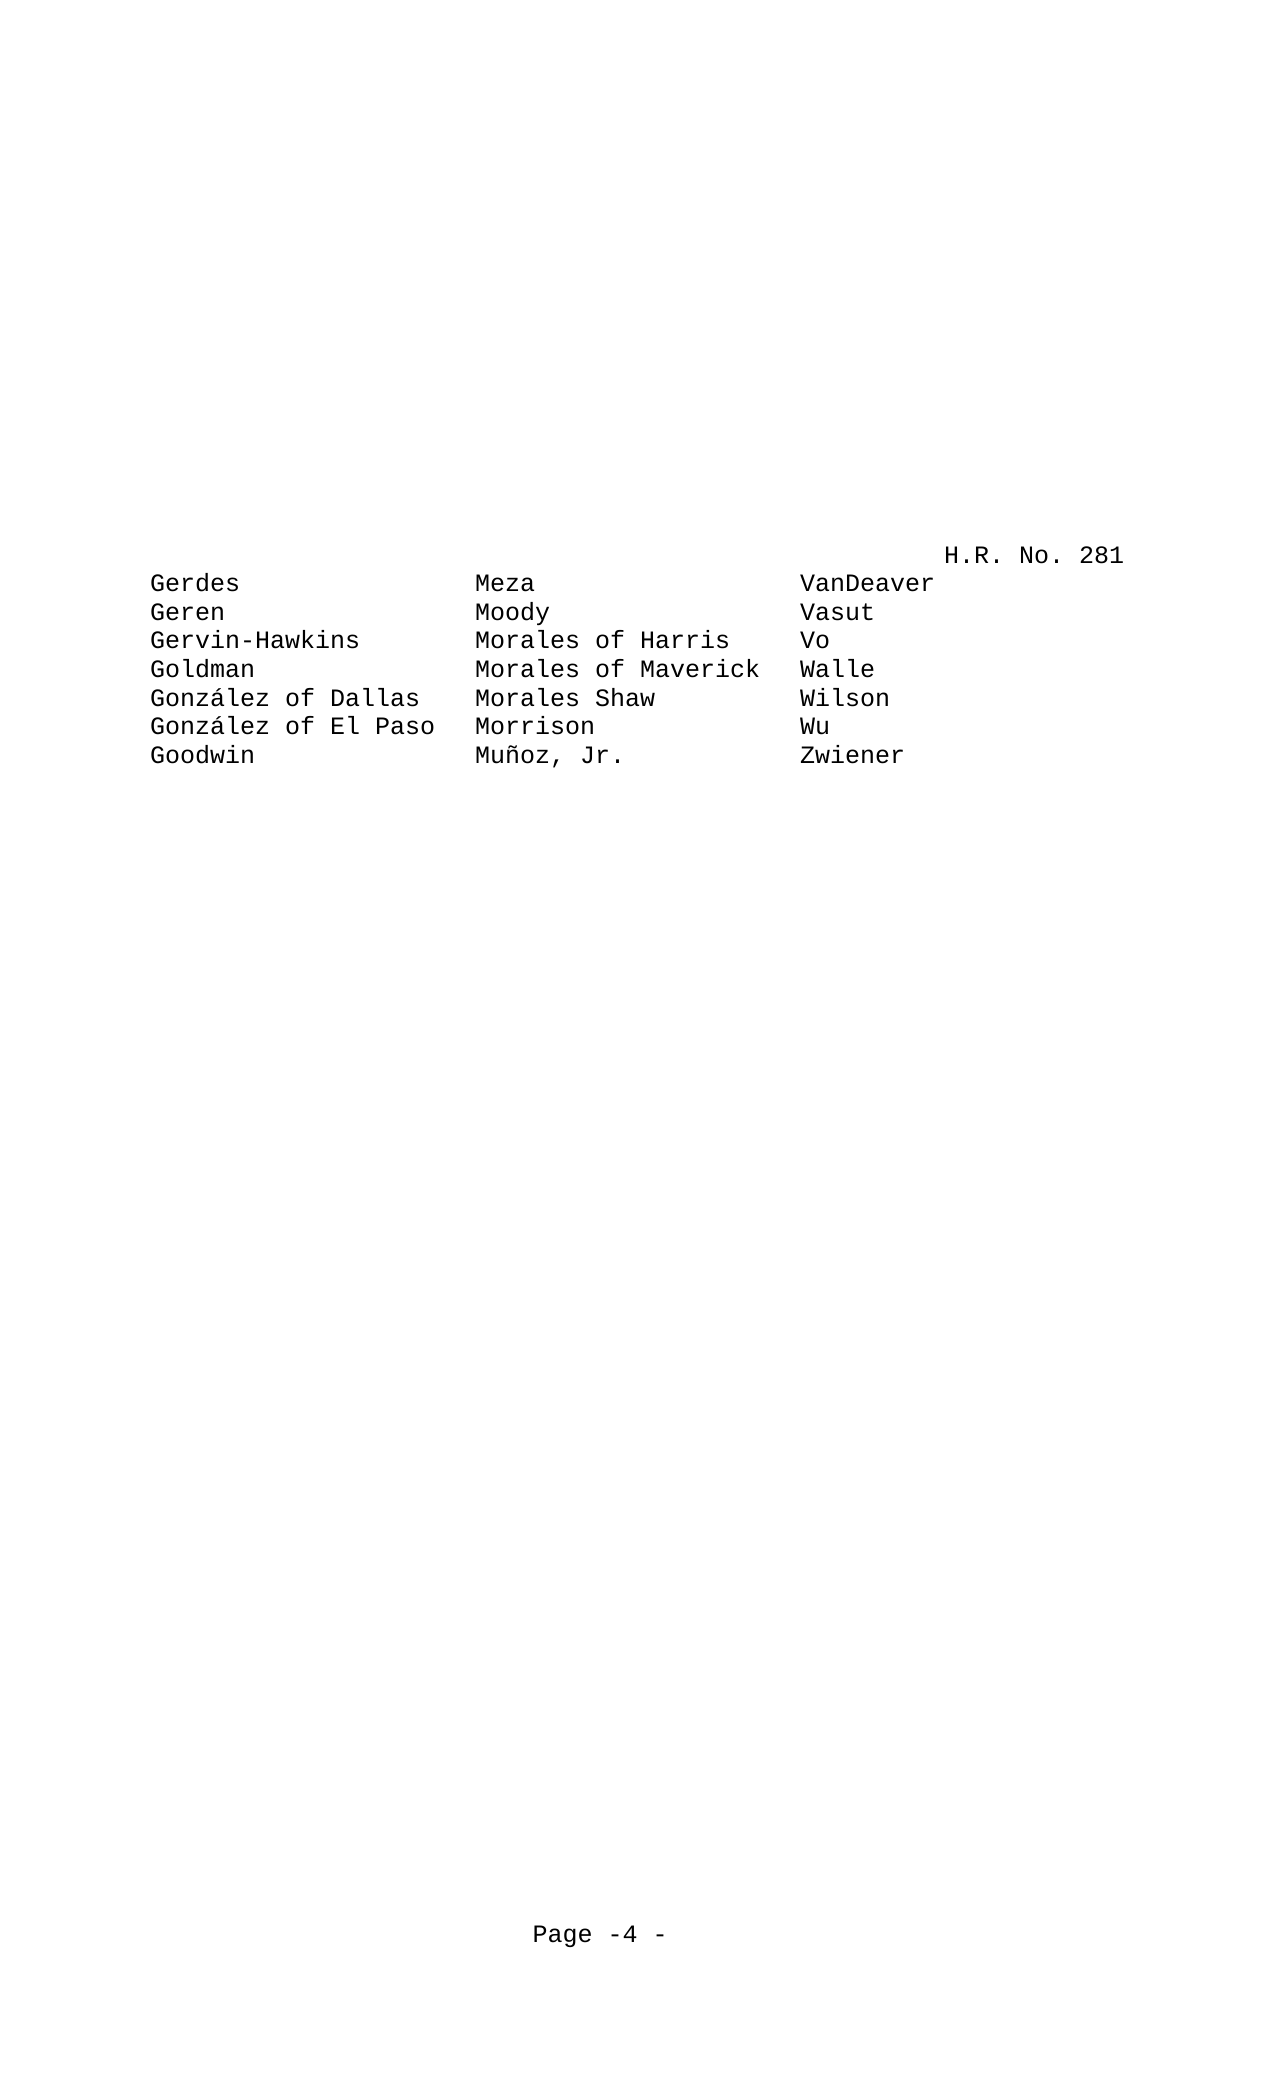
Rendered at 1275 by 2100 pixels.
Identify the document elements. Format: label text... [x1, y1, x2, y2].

table_cell Morales of Harris [464, 628, 789, 656]
table_cell Vasut [789, 599, 1114, 628]
table_cell Gervin-Hawkins [139, 628, 464, 656]
table_cell Goldman [139, 656, 464, 685]
table_cell Vo [789, 628, 1114, 656]
table_cell Zwiener [789, 742, 1114, 771]
table_cell Morales of Maverick [464, 656, 789, 685]
table_cell Walle [789, 656, 1114, 685]
table_cell Gerdes [139, 571, 464, 599]
table_cell González of El Paso [139, 714, 464, 742]
table_cell Muñoz, Jr. [464, 742, 789, 771]
table_cell Wilson [789, 685, 1114, 713]
table_cell VanDeaver [789, 571, 1114, 599]
table_cell Morrison [464, 714, 789, 742]
table_cell Goodwin [139, 742, 464, 771]
table_cell Meza [464, 571, 789, 599]
table_cell Morales Shaw [464, 685, 789, 713]
table_cell Geren [139, 599, 464, 628]
table_cell Moody [464, 599, 789, 628]
table_cell González of Dallas [139, 685, 464, 713]
table_cell Wu [789, 714, 1114, 742]
